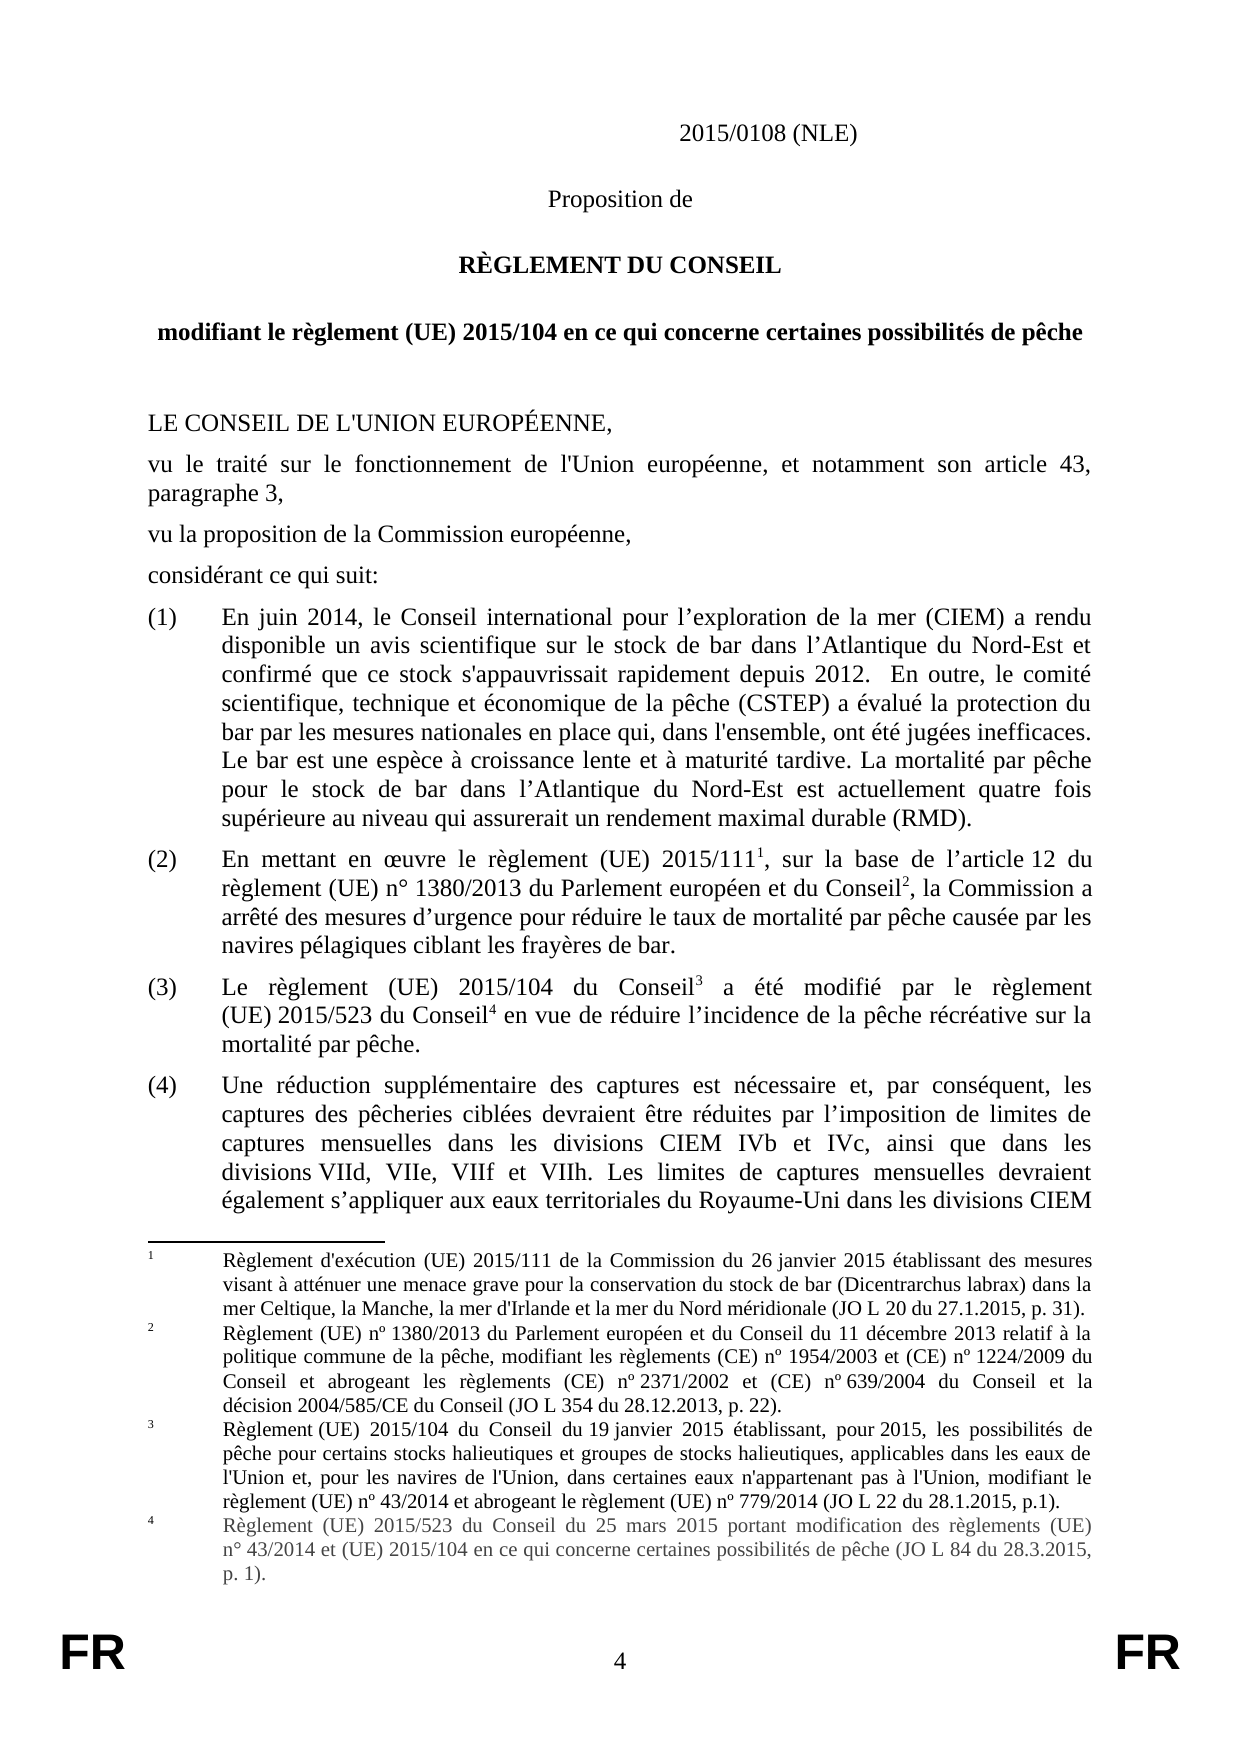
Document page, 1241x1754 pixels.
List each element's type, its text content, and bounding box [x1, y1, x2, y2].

text RÈGLEMENT DU CONSEIL [148, 251, 1093, 279]
text Proposition de [148, 184, 1093, 213]
text LE CONSEIL DE L'UNION EUROPÉENNE, [148, 408, 1093, 437]
text (3) Le règlement (UE) 2015/104 du Conseil a été modifié par le règlement (UE) 2015/523 du Conseil en vue de réduire l’incidence de la pêche récréative sur la mortalité par pêche. [148, 972, 1093, 1058]
text modifiant le règlement (UE) 2015/104 en ce qui concerne certaines possibilités de pêche [148, 317, 1093, 346]
text considérant ce qui suit: [148, 561, 1093, 589]
text vu la proposition de la Commission européenne, [148, 519, 1093, 548]
text vu le traité sur le fonctionnement de l'Union européenne, et notamment son article 43, paragraphe 3, [148, 449, 1093, 507]
text (4) Une réduction supplémentaire des captures est nécessaire et, par conséquent, les captures des pêcheries ciblées devraient être réduites par l’imposition de limites de captures mensuelles dans les divisions CIEM IVb et IVc, ainsi que dans les divisions VIId, VIIe, VIIf et VIIh. Les limites de captures mensuelles devraient également s’appliquer aux eaux territoriales du Royaume-Uni dans les divisions CIEM VIIa et VIIg. Cette mesure devrait permettre aux pêcheurs d'adapter leur comportement de pêche actuel afin d'éviter les captures de bar, un certain niveau de captures accidentelles restant toutefois autorisé. [148, 1071, 1093, 1214]
text (2) En mettant en œuvre le règlement (UE) 2015/111, sur la base de l’article 12 du règlement (UE) n° 1380/2013 du Parlement européen et du Conseil, la Commission a arrêté des mesures d’urgence pour réduire le taux de mortalité par pêche causée par les navires pélagiques ciblant les frayères de bar. [148, 844, 1093, 959]
text (1) En juin 2014, le Conseil international pour l’exploration de la mer (CIEM) a rendu disponible un avis scientifique sur le stock de bar dans l’Atlantique du Nord-Est et confirmé que ce stock s'appauvrissait rapidement depuis 2012. En outre, le comité scientifique, technique et économique de la pêche (CSTEP) a évalué la protection du bar par les mesures nationales en place qui, dans l'ensemble, ont été jugées inefficaces. Le bar est une espèce à croissance lente et à maturité tardive. La mortalité par pêche pour le stock de bar dans l’Atlantique du Nord-Est est actuellement quatre fois supérieure au niveau qui assurerait un rendement maximal durable (RMD). [148, 602, 1093, 832]
text 2015/0108 (NLE) [679, 118, 1093, 147]
